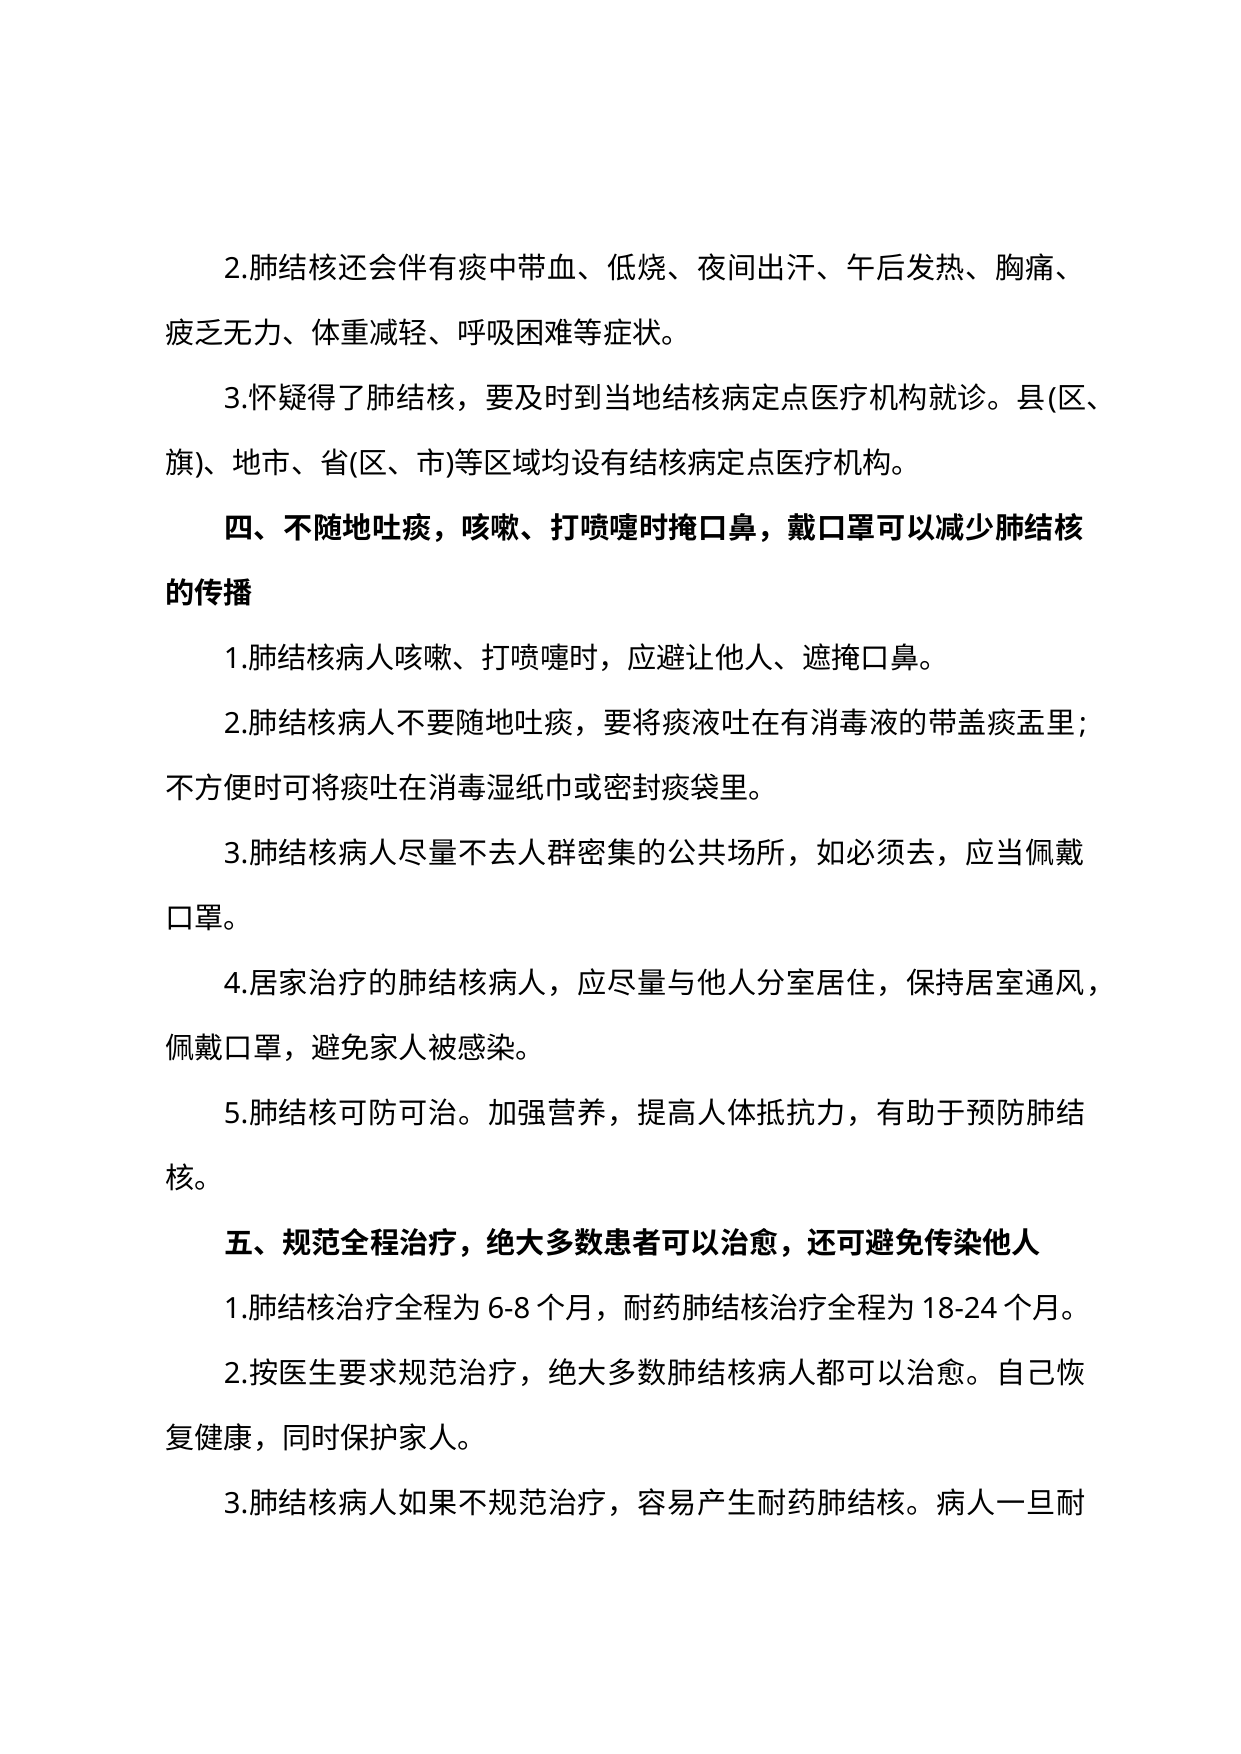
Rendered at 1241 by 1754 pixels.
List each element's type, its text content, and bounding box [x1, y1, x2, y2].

text 4.居家治疗的肺结核病人，应尽量与他人分室居住，保持居室通风，佩戴口罩，避免家人被感染。 [165, 948, 1087, 1078]
text 2.肺结核还会伴有痰中带血、低烧、夜间出汗、午后发热、胸痛、疲乏无力、体重减轻、呼吸困难等症状。 [165, 233, 1087, 363]
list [165, 1468, 1087, 1533]
text 2.肺结核病人不要随地吐痰，要将痰液吐在有消毒液的带盖痰盂里;不方便时可将痰吐在消毒湿纸巾或密封痰袋里。 [165, 688, 1087, 818]
text 1.肺结核治疗全程为6-8个月，耐药肺结核治疗全程为18-24个月。 [165, 1273, 1087, 1338]
list 五、规范全程治疗，绝大多数患者可以治愈，还可避免传染他人 [165, 1208, 1087, 1273]
list 四、不随地吐痰，咳嗽、打喷嚏时掩口鼻，戴口罩可以减少肺结核的传播 [165, 493, 1087, 623]
list 5.肺结核可防可治。加强营养，提高人体抵抗力，有助于预防肺结核。 [165, 1078, 1087, 1208]
text 3.肺结核病人尽量不去人群密集的公共场所，如必须去，应当佩戴口罩。 [165, 818, 1087, 948]
text 1.肺结核病人咳嗽、打喷嚏时，应避让他人、遮掩口鼻。 [165, 623, 1087, 688]
text 2.按医生要求规范治疗，绝大多数肺结核病人都可以治愈。自己恢复健康，同时保护家人。 [165, 1338, 1087, 1468]
list 3.怀疑得了肺结核，要及时到当地结核病定点医疗机构就诊。县(区、旗)、地市、省(区、市)等区域均设有结核病定点医疗机构。 [165, 363, 1087, 493]
